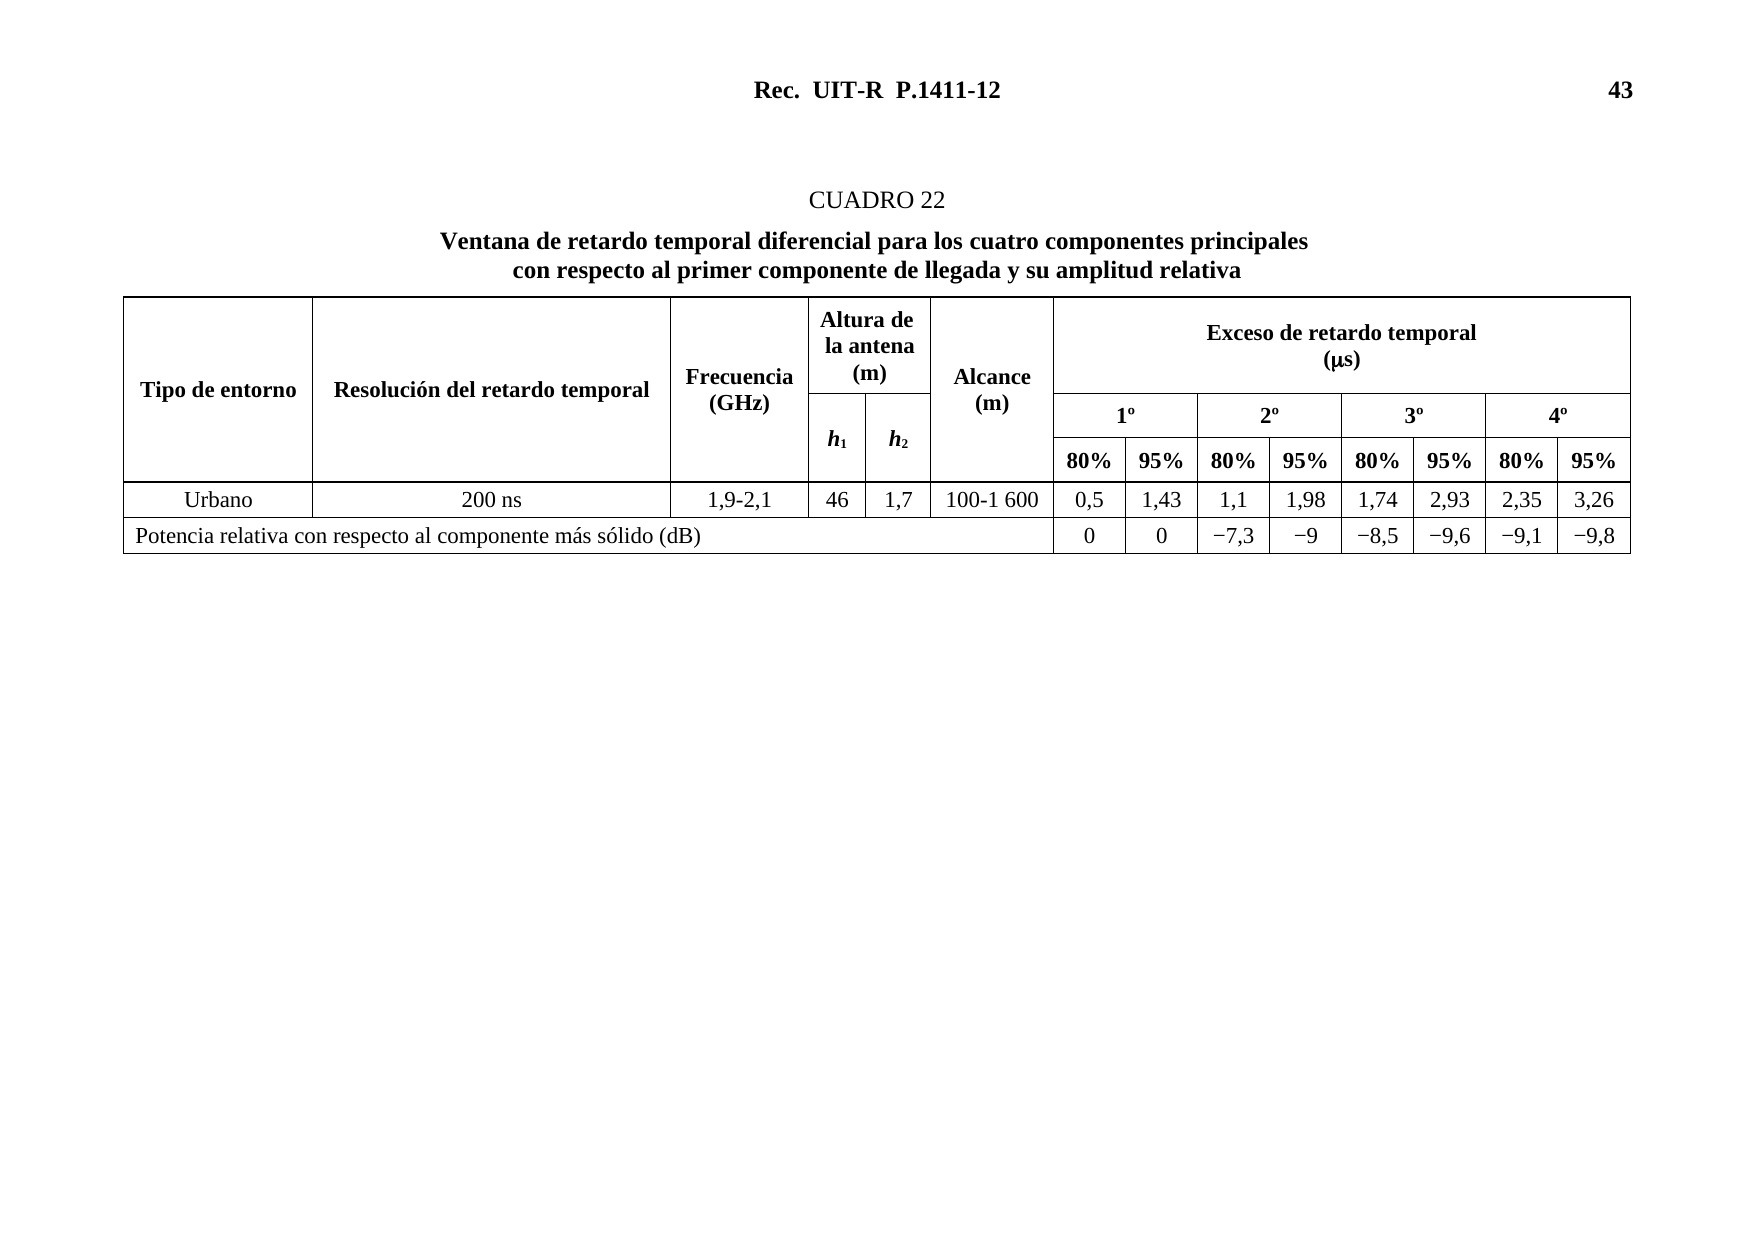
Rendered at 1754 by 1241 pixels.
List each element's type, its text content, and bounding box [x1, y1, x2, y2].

table_cell 1,9-2,1 [671, 483, 808, 517]
table_cell 80% [1342, 438, 1413, 481]
table_cell −9,1 [1486, 518, 1557, 553]
table_cell 2º [1198, 394, 1341, 437]
table_header Frecuencia (GHz) [671, 298, 808, 481]
table_cell 2,93 [1414, 483, 1485, 517]
table_cell 2,35 [1486, 483, 1557, 517]
table_cell 80% [1486, 438, 1557, 481]
table_header Resolución del retardo temporal [313, 298, 670, 481]
table_cell 3º [1342, 394, 1485, 437]
table_cell 80% [1054, 438, 1125, 481]
table_cell 95% [1270, 438, 1341, 481]
table_cell 1,7 [866, 483, 930, 517]
table_cell 4º [1486, 394, 1630, 437]
table_header Tipo de entorno [124, 298, 312, 481]
table_cell 1º [1054, 394, 1197, 437]
table_cell 0,5 [1054, 483, 1125, 517]
table_cell 1,43 [1126, 483, 1197, 517]
table_header Alcance (m) [931, 298, 1053, 481]
text CUADRO 22 [118, 185, 1636, 214]
table_cell 1,1 [1198, 483, 1269, 517]
title Ventana de retardo temporal diferencial para los cuatro componentes principales con respecto al primer componente de llegada y su amplitud relativa [118, 226, 1636, 284]
table_cell 80% [1198, 438, 1269, 481]
table_header Altura de la antena (m) [809, 298, 930, 393]
table_cell h2 [866, 394, 930, 481]
table_cell 200 ns [313, 483, 670, 517]
table_cell −9,8 [1558, 518, 1630, 553]
table_cell 0 [1054, 518, 1125, 553]
table_cell 1,74 [1342, 483, 1413, 517]
table_cell Urbano [124, 483, 312, 517]
table_cell 3,26 [1558, 483, 1630, 517]
table_cell −7,3 [1198, 518, 1269, 553]
table_cell 1,98 [1270, 483, 1341, 517]
table_cell −8,5 [1342, 518, 1413, 553]
table_cell −9,6 [1414, 518, 1485, 553]
table_cell 100-1 600 [931, 483, 1053, 517]
table_cell 0 [1126, 518, 1197, 553]
table_header Exceso de retardo temporal (s) [1054, 298, 1630, 393]
table_cell Potencia relativa con respecto al componente más sólido (dB) [124, 518, 1053, 553]
table_cell 95% [1126, 438, 1197, 481]
table_cell 95% [1558, 438, 1630, 481]
table_cell h1 [809, 394, 865, 481]
table_cell 95% [1414, 438, 1485, 481]
table_cell −9 [1270, 518, 1341, 553]
table_cell 46 [809, 483, 865, 517]
